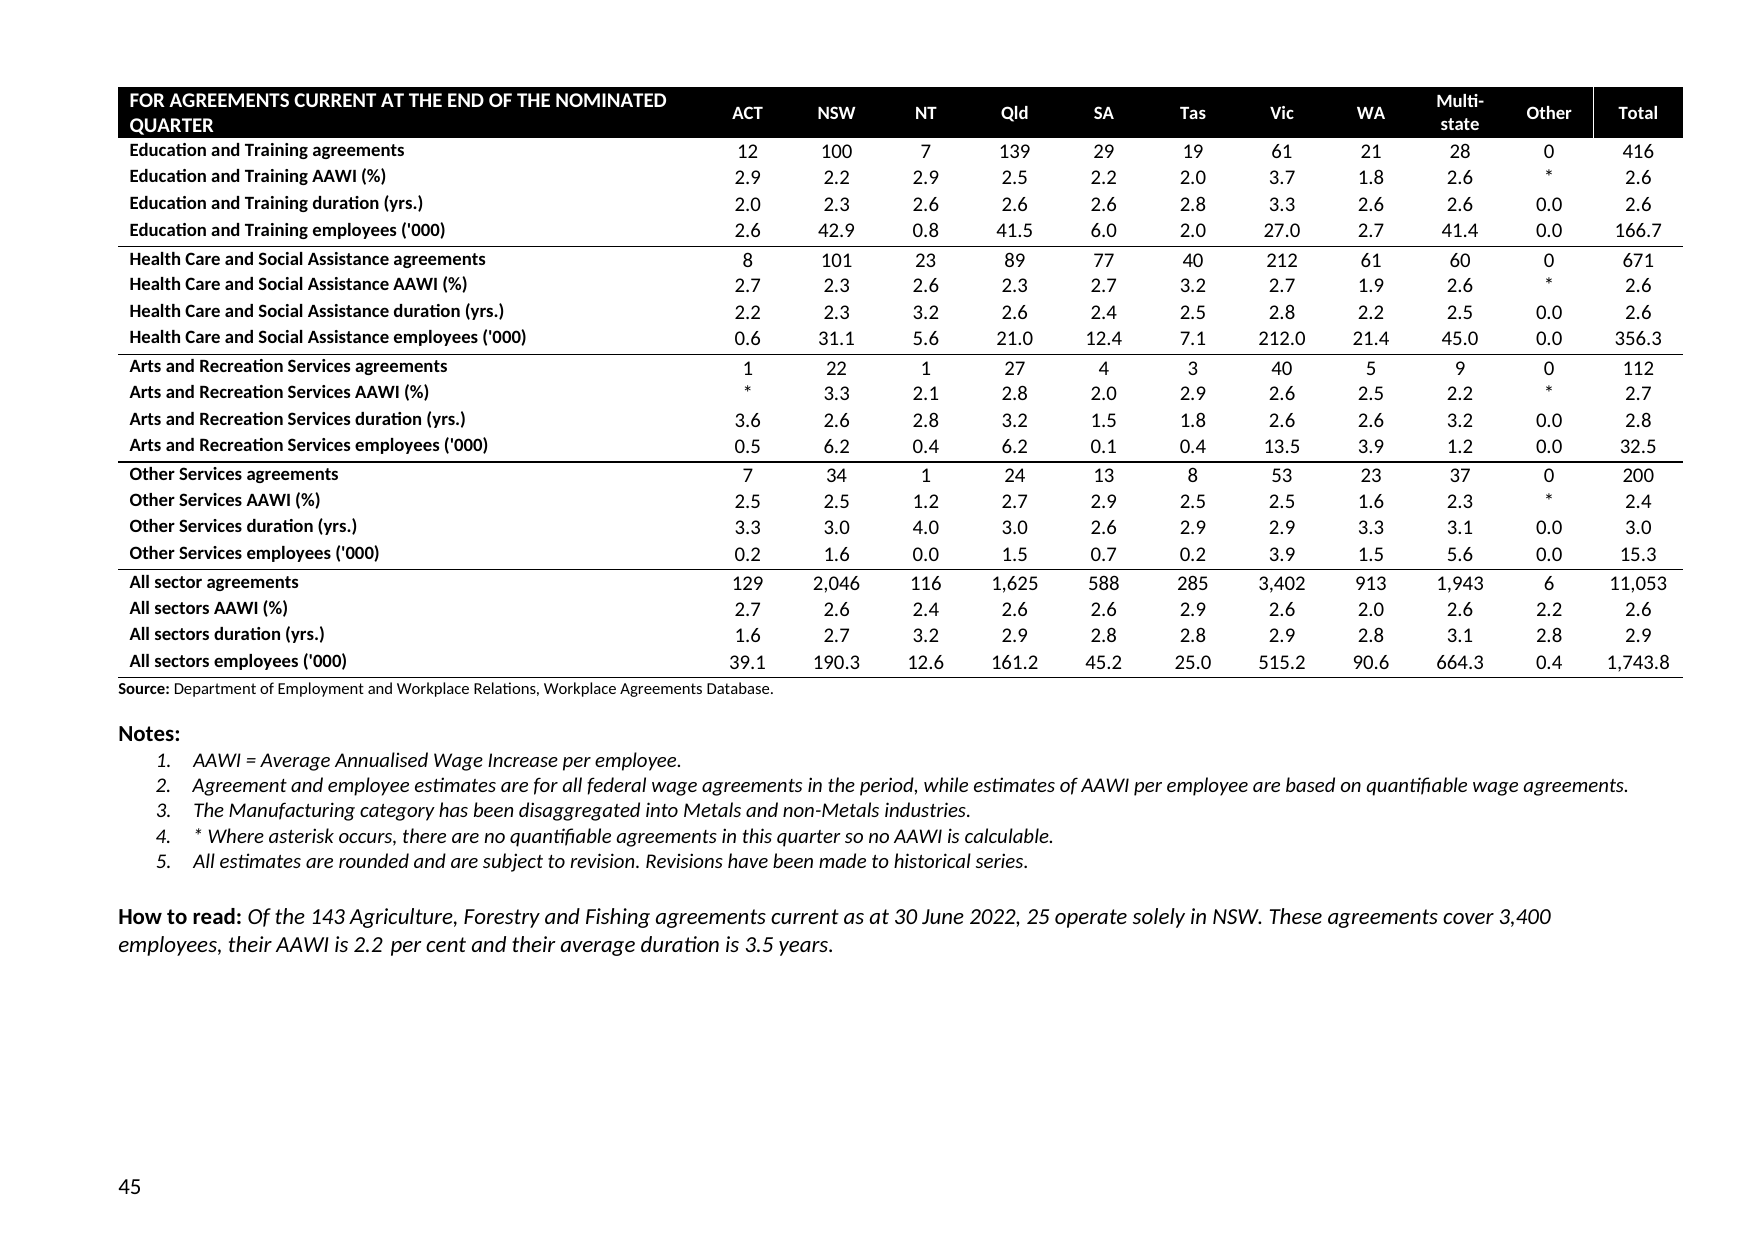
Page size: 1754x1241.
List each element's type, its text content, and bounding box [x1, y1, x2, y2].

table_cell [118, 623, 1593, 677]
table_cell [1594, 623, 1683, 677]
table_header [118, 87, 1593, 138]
list Agreement and employee estimates are for all federal wage agreements in the period, while estimates of AAWI per employee are based on quantifiable wage agreements. [155, 772, 1636, 798]
text Notes: [118, 719, 1636, 747]
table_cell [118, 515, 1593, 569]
list The Manufacturing category has been disaggregated into Metals and non-Metals industries. [156, 798, 1636, 823]
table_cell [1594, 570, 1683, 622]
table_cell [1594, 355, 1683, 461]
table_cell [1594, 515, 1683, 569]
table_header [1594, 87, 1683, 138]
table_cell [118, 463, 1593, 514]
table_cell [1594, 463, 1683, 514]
list All estimates are rounded and are subject to revision. Revisions have been made to historical series. [156, 848, 1636, 874]
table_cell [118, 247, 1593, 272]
list * Where asterisk occurs, there are no quantifiable agreements in this quarter so no AAWI is calculable. [155, 823, 1636, 848]
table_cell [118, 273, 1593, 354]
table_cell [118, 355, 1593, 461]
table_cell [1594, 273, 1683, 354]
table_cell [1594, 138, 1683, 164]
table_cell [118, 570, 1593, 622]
text How to read: Of the 143 Agriculture, Forestry and Fishing agreements current as at 30 June 2022, 25 operate solely in NSW. These agreements cover 3,400 employees, their AAWI is 2.2 per cent and their average duration is 3.5 years. [118, 902, 1636, 958]
list AAWI = Average Annualised Wage Increase per employee. [156, 747, 1636, 772]
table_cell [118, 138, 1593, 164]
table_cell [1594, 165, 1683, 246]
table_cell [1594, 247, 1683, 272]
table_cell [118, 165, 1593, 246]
text Source: Department of Employment and Workplace Relations, Workplace Agreements Database. [118, 678, 1636, 698]
